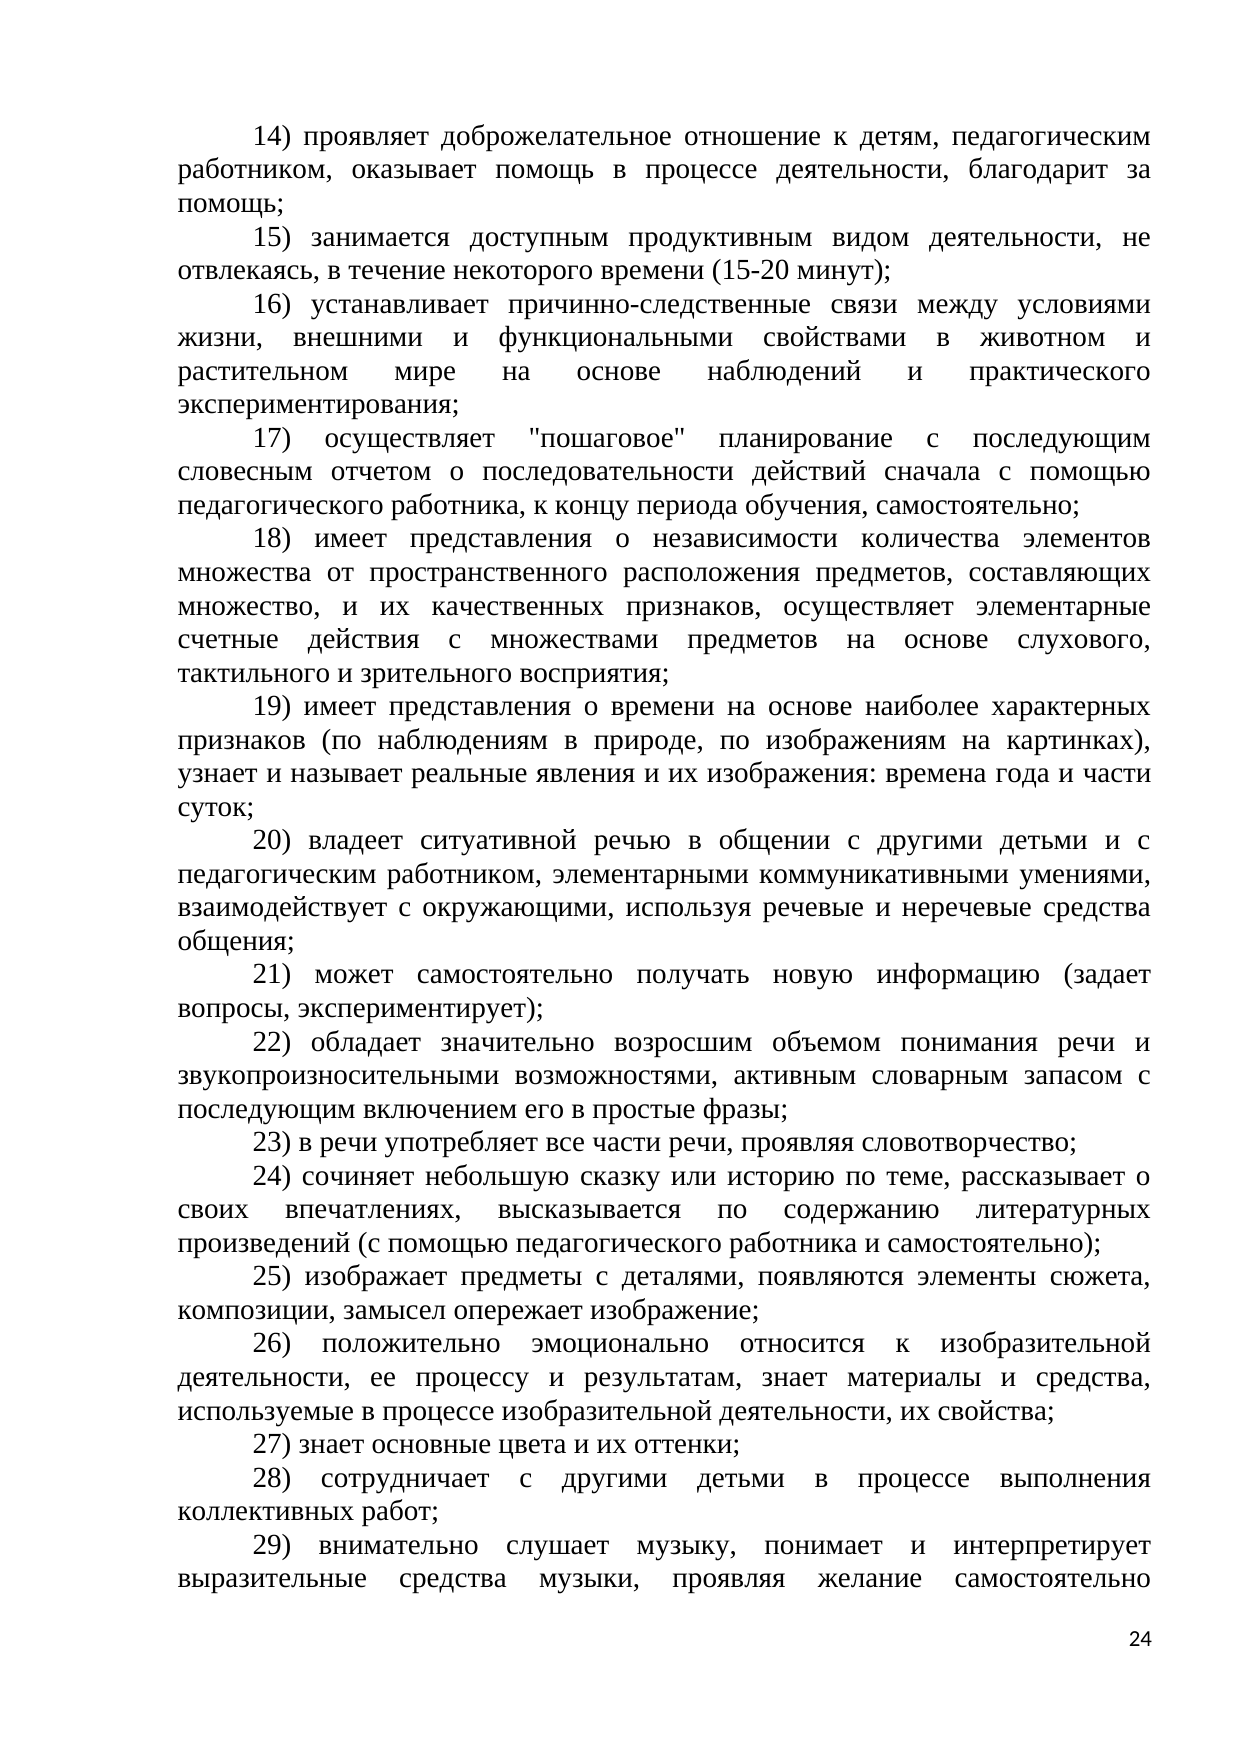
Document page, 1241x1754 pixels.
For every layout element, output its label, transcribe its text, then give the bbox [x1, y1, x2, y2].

text 26) положительно эмоционально относится к изобразительной деятельности, ее процессу и результатам, знает материалы и средства, используемые в процессе изобразительной деятельности, их свойства; [177, 1326, 1152, 1426]
text 16) устанавливает причинно-следственные связи между условиями жизни, внешними и функциональными свойствами в животном и растительном мире на основе наблюдений и практического экспериментирования; [177, 286, 1152, 420]
text 24) сочиняет небольшую сказку или историю по теме, рассказывает о своих впечатлениях, высказывается по содержанию литературных произведений (с помощью педагогического работника и самостоятельно); [177, 1158, 1152, 1258]
text 28) сотрудничает с другими детьми в процессе выполнения коллективных работ; [177, 1460, 1152, 1527]
text 27) знает основные цвета и их оттенки; [177, 1426, 1152, 1460]
text 23) в речи употребляет все части речи, проявляя словотворчество; [177, 1124, 1152, 1158]
text 18) имеет представления о независимости количества элементов множества от пространственного расположения предметов, составляющих множество, и их качественных признаков, осуществляет элементарные счетные действия с множествами предметов на основе слухового, тактильного и зрительного восприятия; [177, 521, 1152, 688]
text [177, 1527, 1152, 1594]
text 19) имеет представления о времени на основе наиболее характерных признаков (по наблюдениям в природе, по изображениям на картинках), узнает и называет реальные явления и их изображения: времена года и части суток; [177, 688, 1152, 822]
text 17) осуществляет "пошаговое" планирование с последующим словесным отчетом о последовательности действий сначала с помощью педагогического работника, к концу периода обучения, самостоятельно; [177, 420, 1152, 521]
text 25) изображает предметы с деталями, появляются элементы сюжета, композиции, замысел опережает изображение; [177, 1258, 1152, 1326]
text 15) занимается доступным продуктивным видом деятельности, не отвлекаясь, в течение некоторого времени (15-20 минут); [177, 219, 1152, 286]
text 21) может самостоятельно получать новую информацию (задает вопросы, экспериментирует); [177, 957, 1152, 1024]
text 22) обладает значительно возросшим объемом понимания речи и звукопроизносительными возможностями, активным словарным запасом с последующим включением его в простые фразы; [177, 1024, 1152, 1124]
text 20) владеет ситуативной речью в общении с другими детьми и с педагогическим работником, элементарными коммуникативными умениями, взаимодействует с окружающими, используя речевые и неречевые средства общения; [177, 822, 1152, 957]
text 14) проявляет доброжелательное отношение к детям, педагогическим работником, оказывает помощь в процессе деятельности, благодарит за помощь; [177, 118, 1152, 219]
